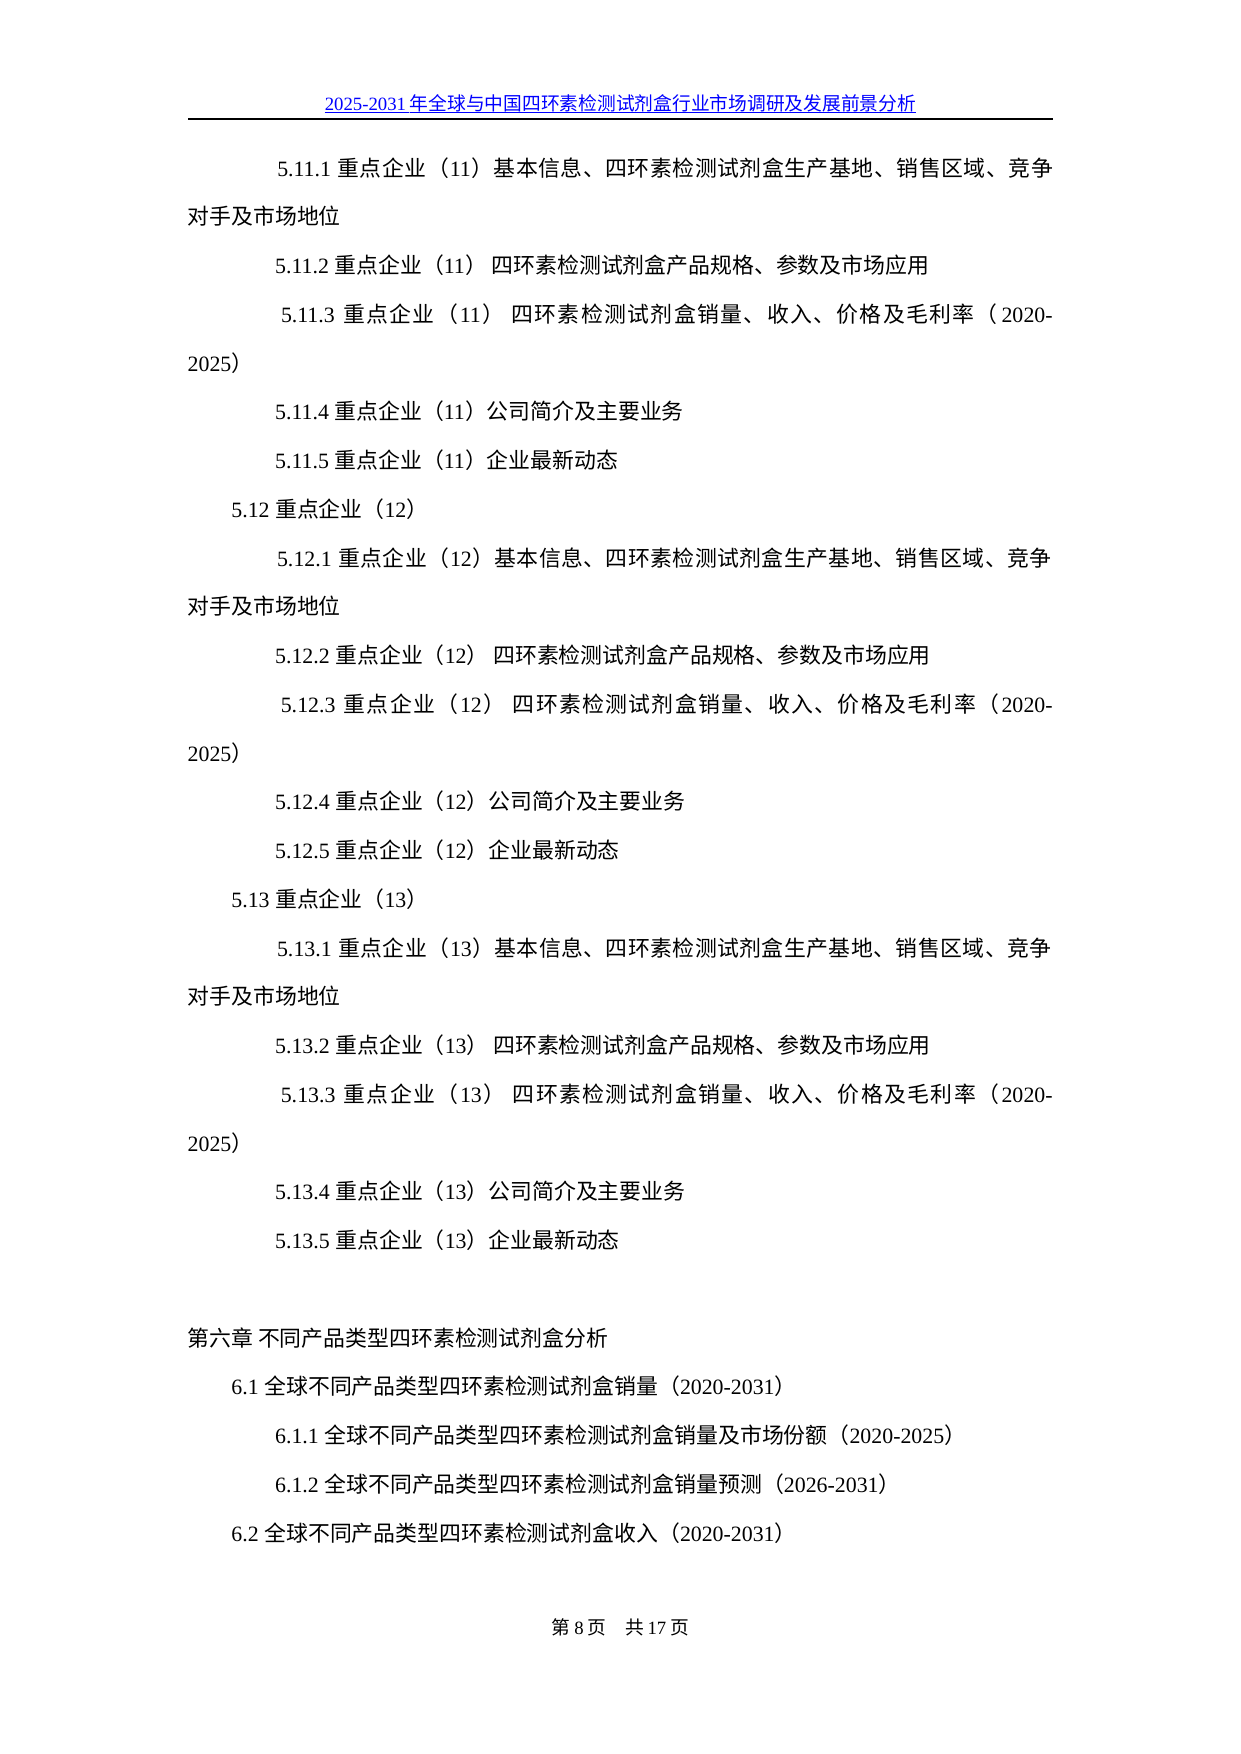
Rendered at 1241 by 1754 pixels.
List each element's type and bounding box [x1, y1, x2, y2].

text [187, 150, 1053, 1548]
